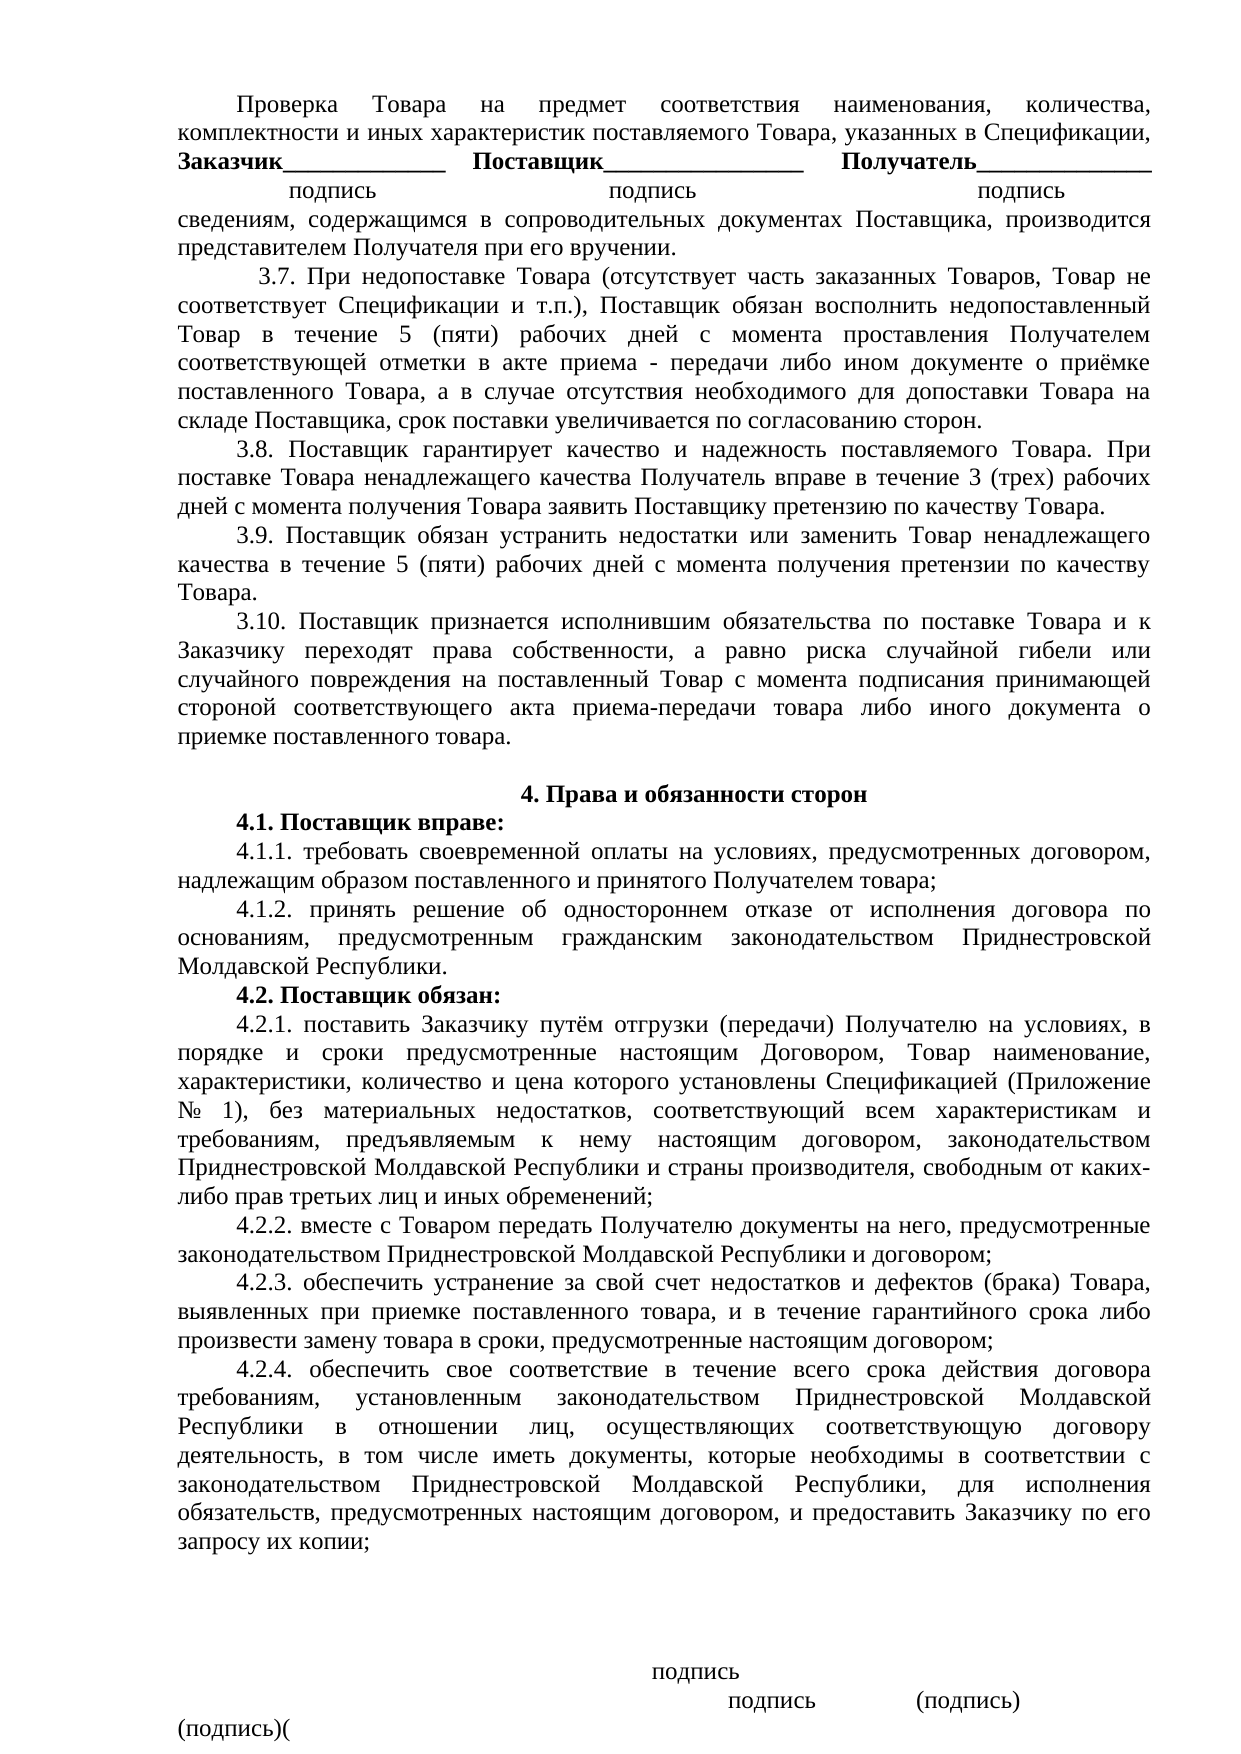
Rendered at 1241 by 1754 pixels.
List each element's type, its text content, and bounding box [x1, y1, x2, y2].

text 3.7. При недопоставке Товара (отсутствует часть заказанных Товаров, Товар не соответствует Спецификации и т.п.), Поставщик обязан восполнить недопоставленный Товар в течение 5 (пяти) рабочих дней с момента проставления Получателем соответствующей отметки в акте приема - передачи либо ином документе о приёмке поставленного Товара, а в случае отсутствия необходимого для допоставки Товара на складе Поставщика, срок поставки увеличивается по согласованию сторон. [177, 261, 1152, 434]
text Проверка Товара на предмет соответствия наименования, количества, комплектности и иных характеристик поставляемого Товара, указанных в Спецификации, Заказчик_____________ Поставщик________________ Получатель______________ [177, 89, 1152, 175]
text 4.2.2. вместе с Товаром передать Получателю документы на него, предусмотренные законодательством Приднестровской Молдавской Республики и договором; [177, 1210, 1152, 1267]
text сведениям, содержащимся в сопроводительных документах Поставщика, производится представителем Получателя при его вручении. [177, 204, 1152, 261]
text 4.1.1. требовать своевременной оплаты на условиях, предусмотренных договором, надлежащим образом поставленного и принятого Получателем товара; [177, 836, 1152, 894]
text 4.2.1. поставить Заказчику путём отгрузки (передачи) Получателю на условиях, в порядке и сроки предусмотренные настоящим Договором, Товар наименование, характеристики, количество и цена которого установлены Спецификацией (Приложение № 1), без материальных недостатков, соответствующий всем характеристикам и требованиям, предъявляемым к нему настоящим договором, законодательством Приднестровской Молдавской Республики и страны производителя, свободным от каких-либо прав третьих лиц и иных обременений; [177, 1009, 1152, 1210]
text 4.1.2. принять решение об одностороннем отказе от исполнения договора по основаниям, предусмотренным гражданским законодательством Приднестровской Молдавской Республики. [177, 894, 1152, 980]
text 3.9. Поставщик обязан устранить недостатки или заменить Товар ненадлежащего качества в течение 5 (пяти) рабочих дней с момента получения претензии по качеству Товара. [177, 520, 1152, 606]
text 3.8. Поставщик гарантирует качество и надежность поставляемого Товара. При поставке Товара ненадлежащего качества Получатель вправе в течение 3 (трех) рабочих дней с момента получения Товара заявить Поставщику претензию по качеству Товара. [177, 434, 1152, 520]
text 3.10. Поставщик признается исполнившим обязательства по поставке Товара и к Заказчику переходят права собственности, а равно риска случайной гибели или случайного повреждения на поставленный Товар с момента подписания принимающей стороной соответствующего акта приема-передачи товара либо иного документа о приемке поставленного товара. [177, 606, 1152, 750]
text 4.1. Поставщик вправе: [177, 807, 1152, 836]
text 4.2. Поставщик обязан: [177, 980, 1152, 1009]
text 4.2.4. обеспечить свое соответствие в течение всего срока действия договора требованиям, установленным законодательством Приднестровской Молдавской Республики в отношении лиц, осуществляющих соответствующую договору деятельность, в том числе иметь документы, которые необходимы в соответствии с законодательством Приднестровской Молдавской Республики, для исполнения обязательств, предусмотренных настоящим договором, и предоставить Заказчику по его запросу их копии; [177, 1354, 1152, 1555]
text подпись подпись подпись [177, 175, 1152, 204]
text 4.2.3. обеспечить устранение за свой счет недостатков и дефектов (брака) Товара, выявленных при приемке поставленного товара, и в течение гарантийного срока либо произвести замену товара в сроки, предусмотренные настоящим договором; [177, 1267, 1152, 1354]
text 4. Права и обязанности сторон [177, 779, 1152, 807]
